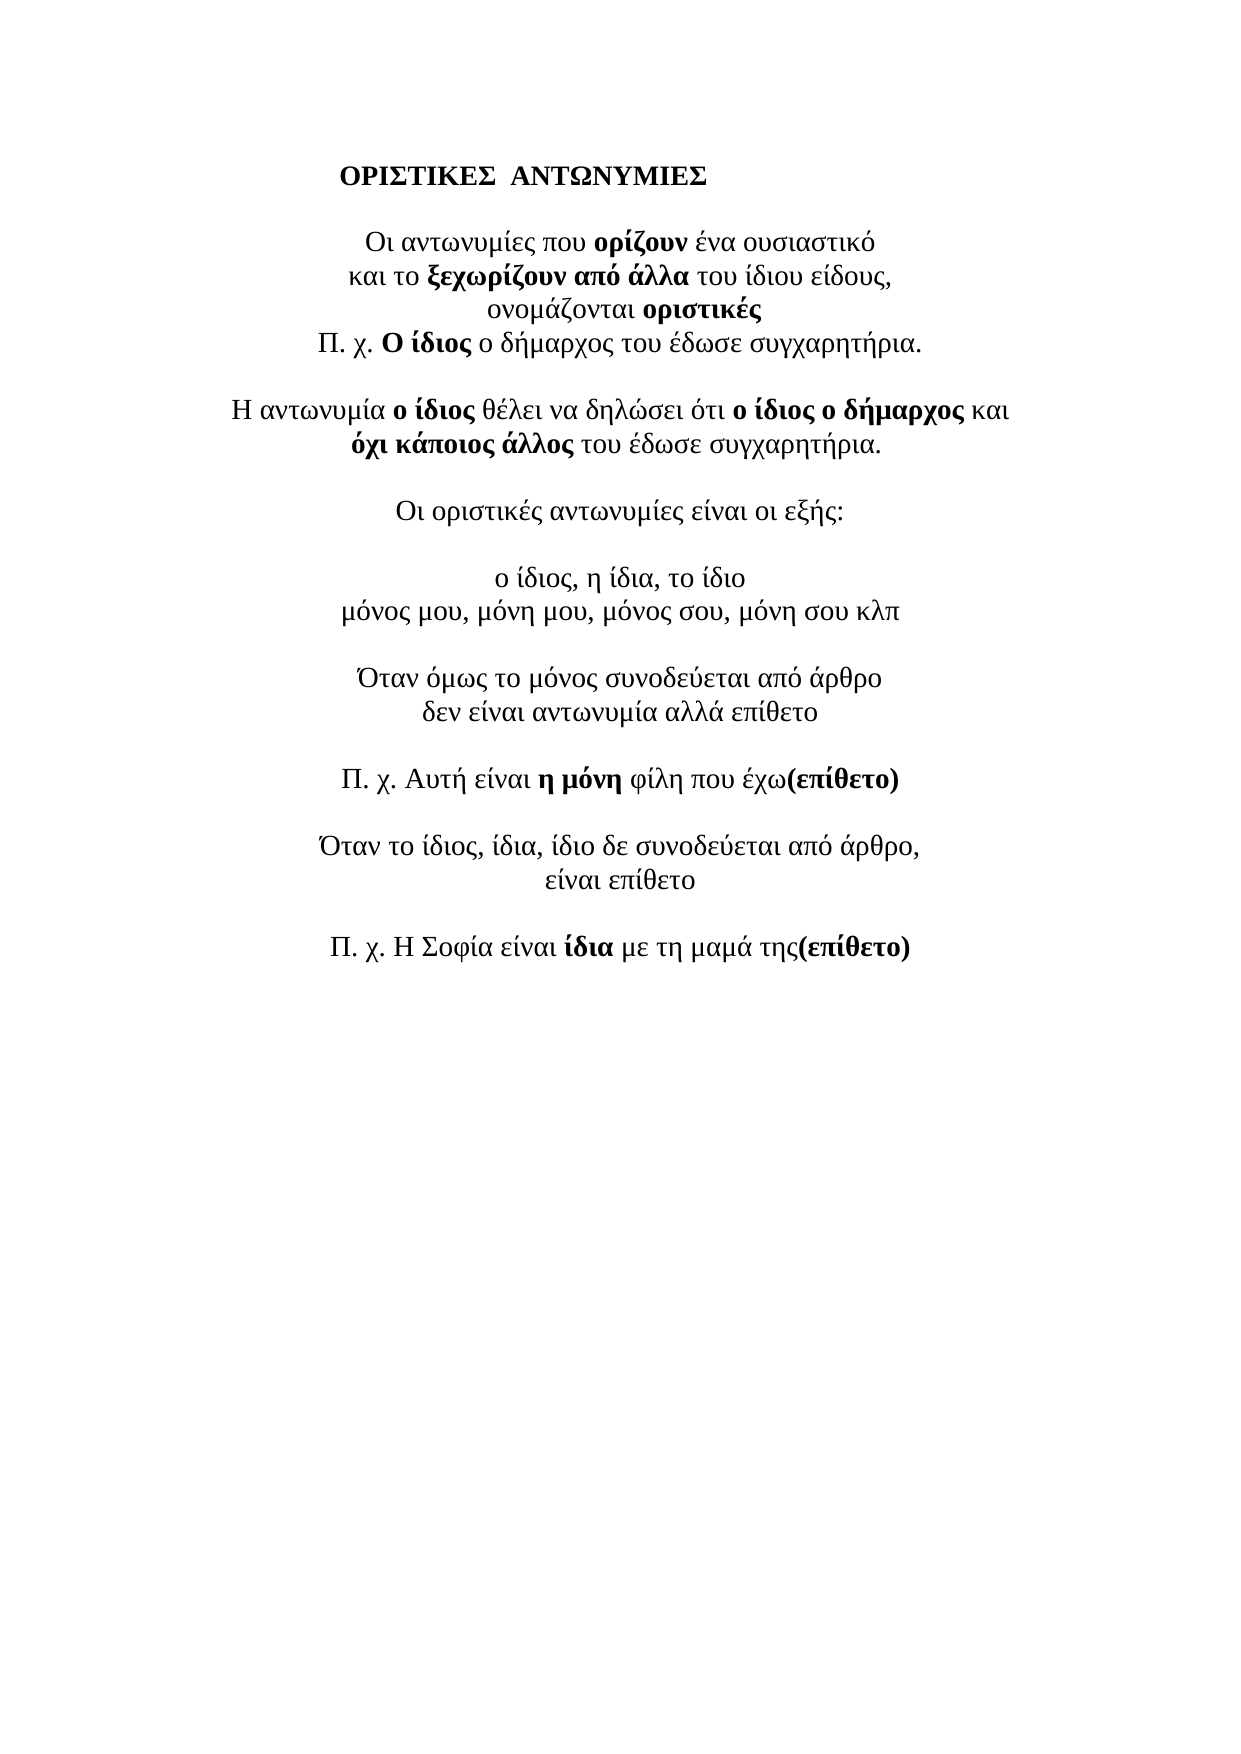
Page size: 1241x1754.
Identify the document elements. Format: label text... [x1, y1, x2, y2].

text δεν είναι αντωνυμία αλλά επίθετο [187, 694, 1053, 728]
subtitle 8.5 ΟΡΙΣΤΙΚΕΣ ΑΝΤΩΝΥΜΙΕΣ [187, 150, 1053, 195]
text ονομάζονται οριστικές Π. χ. Ο ίδιος ο δήμαρχος του έδωσε συγχαρητήρια. [187, 292, 1053, 359]
text όχι κάποιος άλλος του έδωσε συγχαρητήρια. Οι οριστικές αντωνυμίες είναι οι εξής: ο ίδιος, η ίδια, το ίδιο μόνος μου, μόνη μου, μόνος σου, μόνη σου κλπ Όταν όμως το μόνος συνοδεύεται από άρθρο [187, 426, 1053, 694]
text και το ξεχωρίζουν από άλλα του ίδιου είδους, [187, 258, 1053, 292]
text είναι επίθετο [187, 862, 1053, 895]
text Οι αντωνυμίες που ορίζουν ένα ουσιαστικό [187, 224, 1053, 258]
text Π. χ. Αυτή είναι η μόνη φίλη που έχω(επίθετο) Όταν το ίδιος, ίδια, ίδιο δε συνοδεύεται από άρθρο, [187, 728, 1053, 862]
text Η αντωνυμία ο ίδιος θέλει να δηλώσει ότι ο ίδιος ο δήμαρχος και [187, 392, 1053, 426]
text Π. χ. Η Σοφία είναι ίδια με τη μαμά της(επίθετο) [187, 895, 1053, 962]
